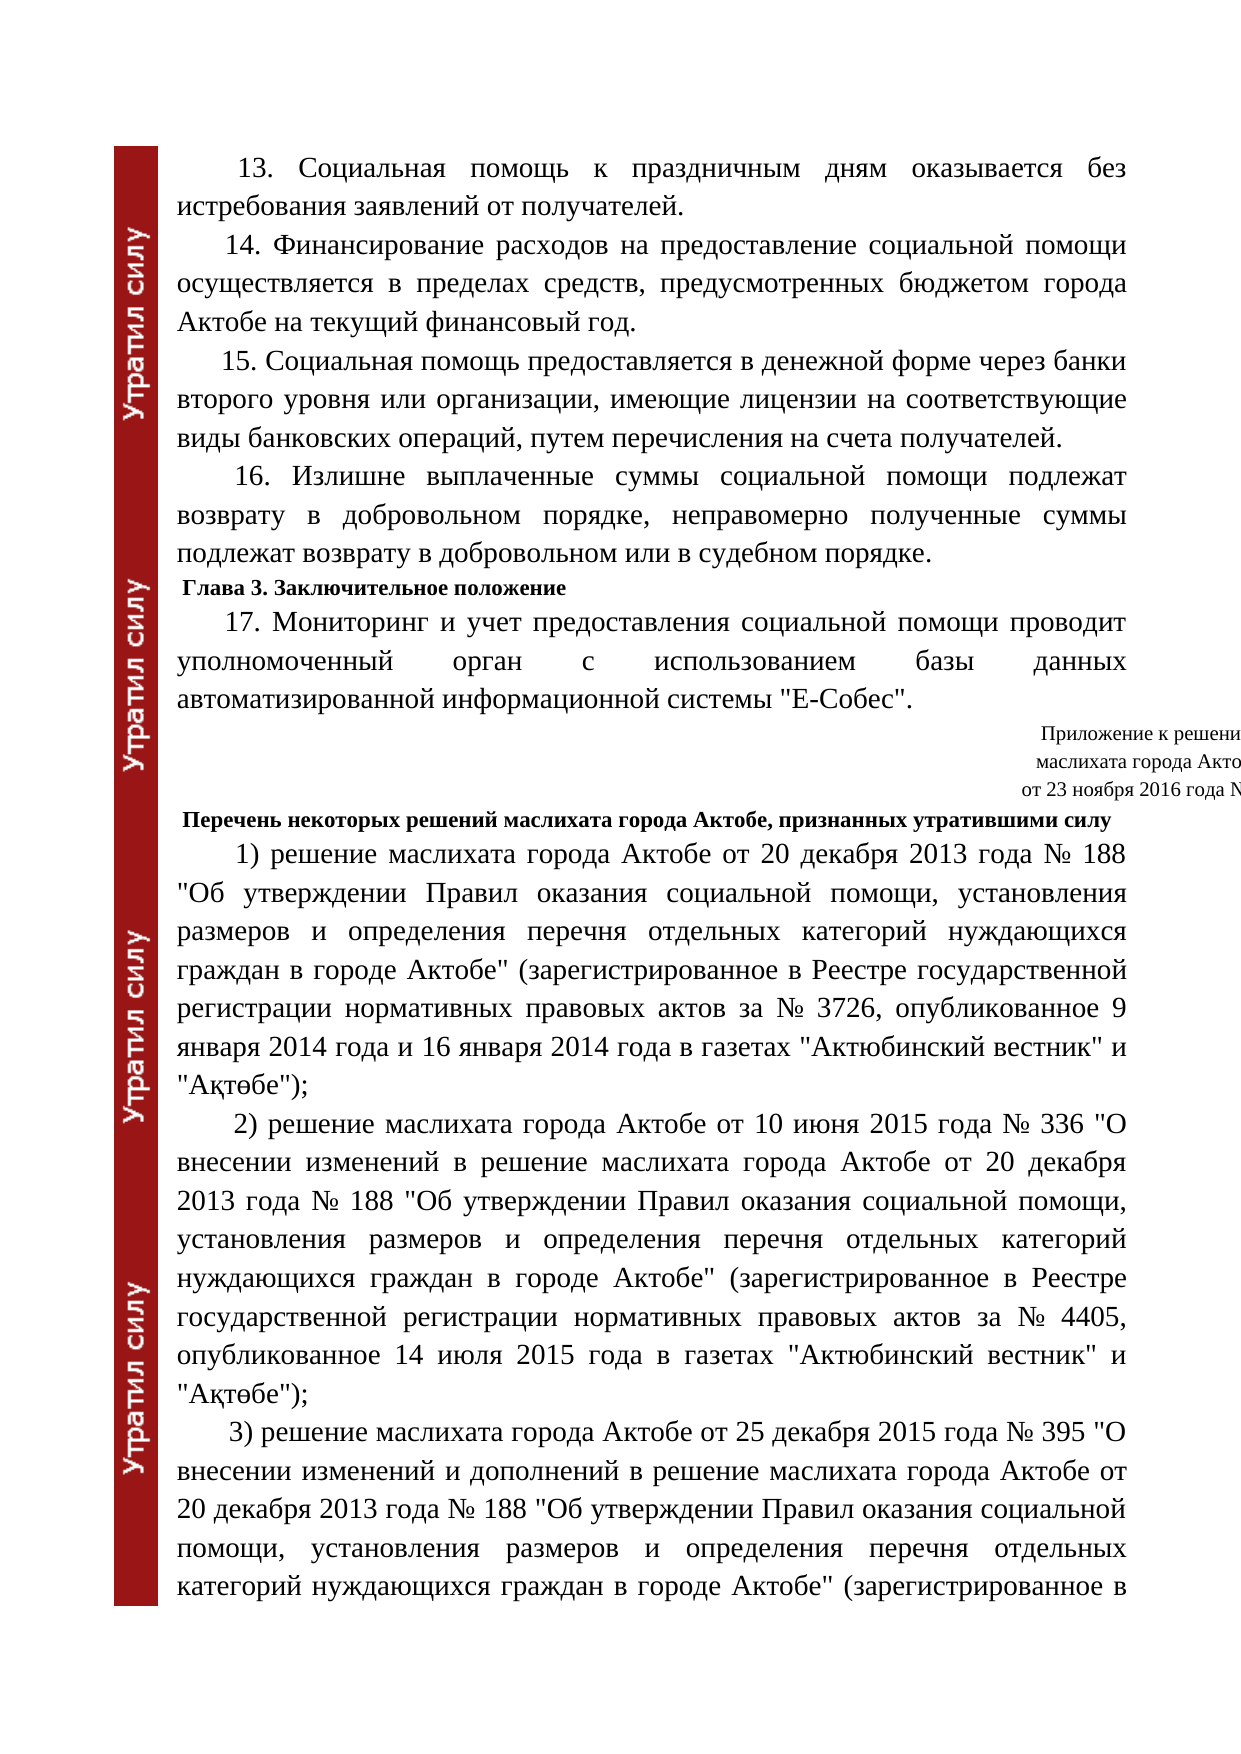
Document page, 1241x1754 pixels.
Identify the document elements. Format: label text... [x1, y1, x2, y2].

picture [114, 453, 158, 458]
picture [114, 1409, 158, 1414]
text Глава 3. Заключительное положение [112, 574, 1128, 600]
text 2) решение маслихата города Актобе от 10 июня 2015 года № 336 "О внесении изменений в решение маслихата города Актобе от 20 декабря 2013 года № 188 "Об утверждении Правил оказания социальной помощи, установления размеров и определения перечня отдельных категорий нуждающихся граждан в городе Актобе" (зарегистрированное в Реестре государственной регистрации нормативных правовых актов за № 4405, опубликованное 14 июля 2015 года в газетах "Актюбинский вестник" и "Ақтөбе"); [112, 1106, 1128, 1409]
picture [114, 832, 158, 836]
text 1) решение маслихата города Актобе от 20 декабря 2013 года № 188 "Об утверждении Правил оказания социальной помощи, установления размеров и определения перечня отдельных категорий нуждающихся граждан в городе Актобе" (зарегистрированное в Реестре государственной регистрации нормативных правовых актов за № 3726, опубликованное 9 января 2014 года и 16 января 2014 года в газетах "Актюбинский вестник" и "Ақтөбе"); [112, 836, 1128, 1101]
picture [114, 715, 158, 720]
table_header Приложение к решению маслихата города Актобе от 23 ноября 2016 года №114 [912, 720, 1240, 806]
picture [114, 146, 158, 150]
picture [114, 222, 158, 227]
text 14. Финансирование расходов на предоставление социальной помощи осуществляется в пределах средств, предусмотренных бюджетом города Актобе на текущий финансовый год. [112, 227, 1128, 338]
table_header [101, 720, 912, 806]
picture [114, 600, 158, 604]
picture [114, 1101, 158, 1106]
text 13. Социальная помощь к праздничным дням оказывается без истребования заявлений от получателей. [112, 150, 1128, 222]
text Перечень некоторых решений маслихата города Актобе, признанных утратившими силу [112, 806, 1128, 832]
text 16. Излишне выплаченные суммы социальной помощи подлежат возврату в добровольном порядке, неправомерно полученные суммы подлежат возврату в добровольном или в судебном порядке. [112, 458, 1128, 569]
picture [114, 569, 158, 574]
picture [114, 338, 158, 343]
text 15. Социальная помощь предоставляется в денежной форме через банки второго уровня или организации, имеющие лицензии на соответствующие виды банковских операций, путем перечисления на счета получателей. [112, 343, 1128, 453]
text 17. Мониторинг и учет предоставления социальной помощи проводит уполномоченный орган с использованием базы данных автоматизированной информационной системы "Е-Собес". [112, 604, 1128, 715]
picture [114, 1602, 158, 1606]
